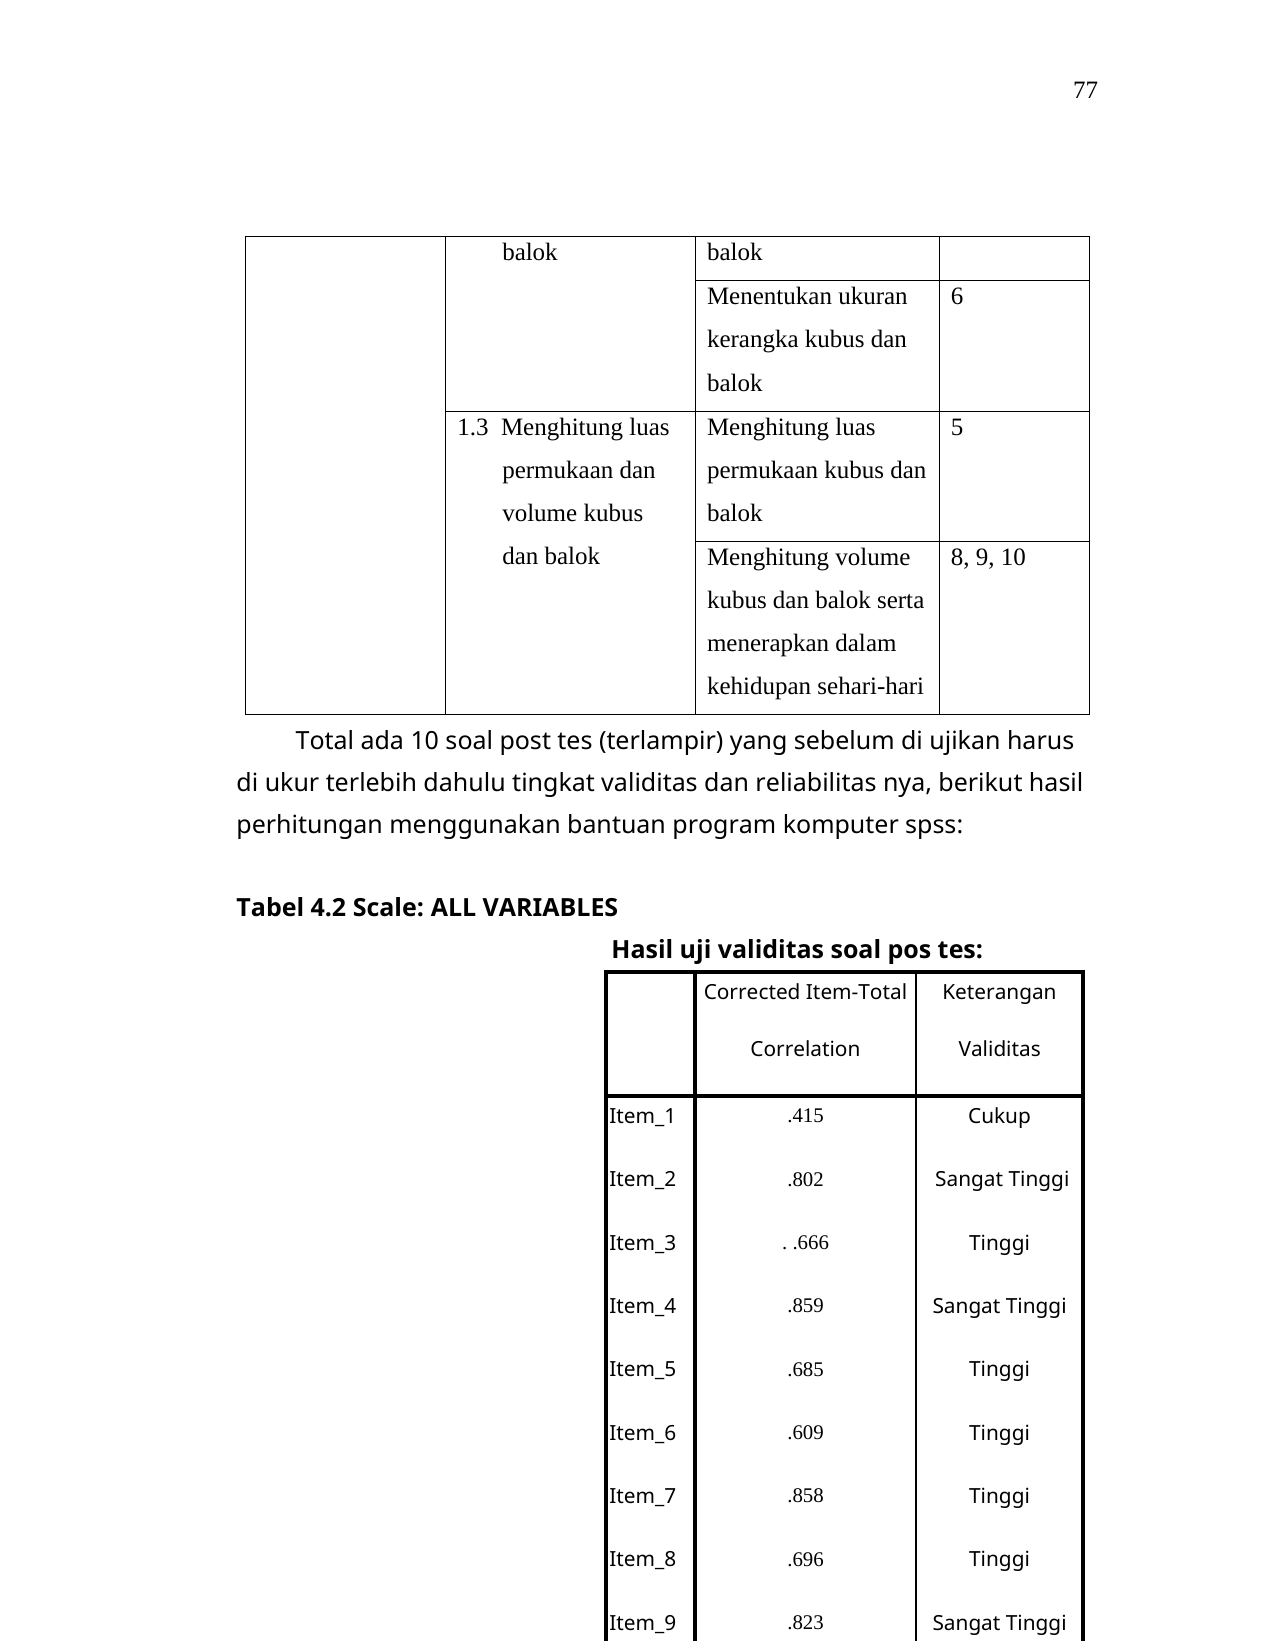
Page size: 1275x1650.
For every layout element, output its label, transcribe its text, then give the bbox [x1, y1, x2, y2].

table_cell Menghitung luas permukaan kubus dan balok [696, 412, 939, 541]
table_cell 6 [940, 281, 1089, 411]
table_cell 1 [940, 237, 1089, 280]
table_cell Menentukan ukuran kerangka kubus dan balok [696, 281, 939, 411]
text Tabel 4.2 Scale: ALL VARIABLES [236, 882, 1098, 924]
text Total ada 10 soal post tes (terlampir) yang sebelum di ujikan harus di ukur terlebih dahulu tingkat validitas dan reliabilitas nya, berikut hasil perhitungan menggunakan bantuan program komputer spss: [236, 715, 1098, 840]
table_cell 8, 9, 10 [940, 542, 1089, 714]
table_cell 5 [940, 412, 1089, 541]
table_cell 1.3 Menghitung luas permukaan dan volume kubus dan balok [446, 412, 695, 714]
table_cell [696, 237, 939, 280]
text Hasil uji validitas soal pos tes: [236, 924, 1098, 965]
table_cell Menghitung volume kubus dan balok serta menerapkan dalam kehidupan sehari-hari [696, 542, 939, 714]
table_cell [446, 237, 695, 411]
